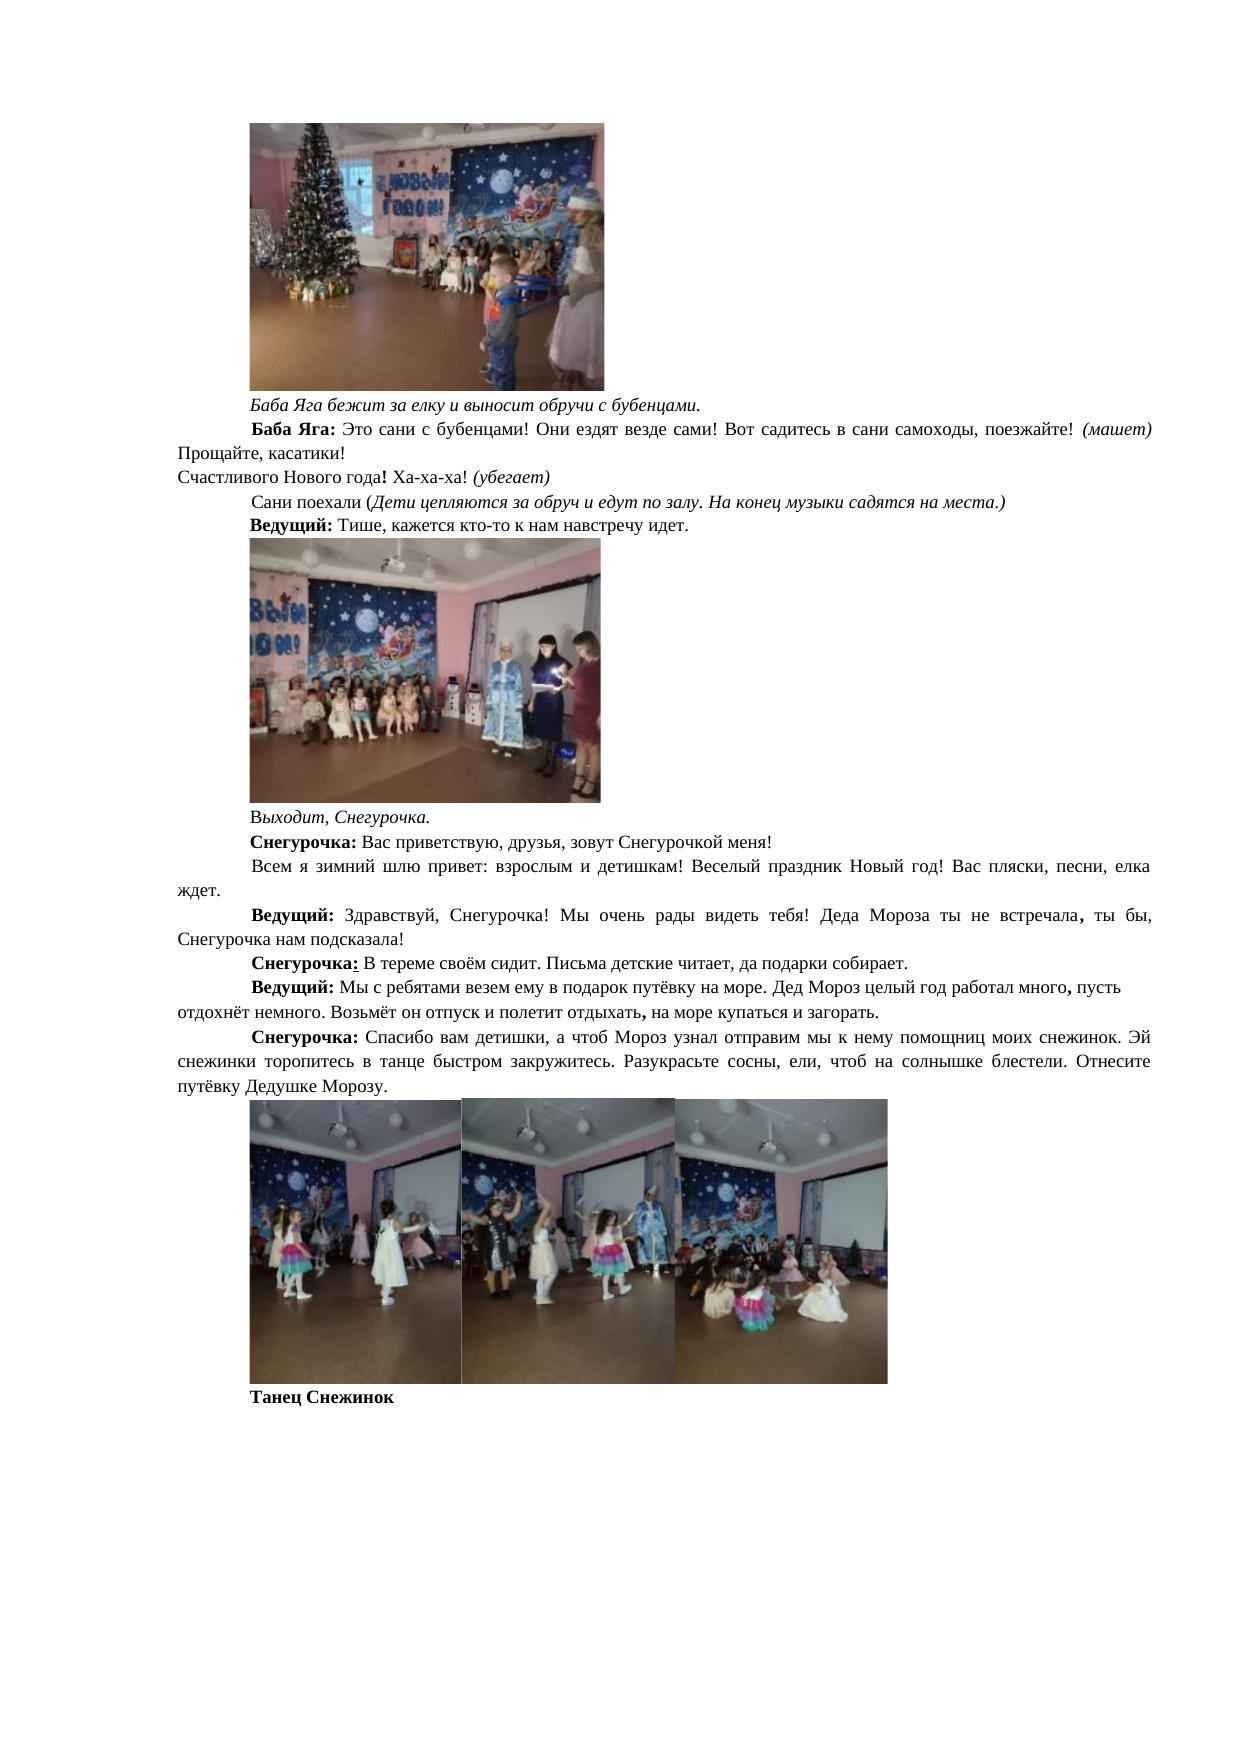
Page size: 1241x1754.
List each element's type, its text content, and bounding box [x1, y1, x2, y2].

text Сани поехали (Дети цепляются за обруч и едут по залу. На конец музыки садятся на места.) [177, 491, 1152, 512]
text Ведущий: Мы с ребятами везем ему в подарок путёвку на море. Дед Мороз целый год работал много, пусть отдохнёт немного. Возьмёт он отпуск и полетит отдыхать, на море купаться и загорать. [177, 976, 1121, 1023]
picture [249, 123, 605, 391]
text Снегурочка: Спасибо вам детишки, а чтоб Мороз узнал отправим мы к нему помощниц моих снежинок. Эй снежинки торопитесь в танце быстром закружитесь. Разукрасьте сосны, ели, чтоб на солнышке блестели. Отнесите путёвку Дедушке Морозу. [177, 1026, 1152, 1096]
text Ведущий: Здравствуй, Снегурочка! Мы очень рады видеть тебя! Деда Мороза ты не встречала, ты бы, Снегурочка нам подсказала! [177, 903, 1152, 949]
text Снегурочка: Вас приветствую, друзья, зовут Снегурочкой меня! [249, 831, 1152, 852]
text Баба Яга: Это сани с бубенцами! Они ездят везде сами! Вот садитесь в сани самоходы, поезжайте! (машет) Прощайте, касатики! [177, 418, 1152, 463]
text Всем я зимний шлю привет: взрослым и детишкам! Веселый праздник Новый год! Вас пляски, песни, елка ждет. [177, 855, 1152, 901]
text Танец Снежинок [249, 1386, 1152, 1407]
picture [249, 538, 601, 803]
text Снегурочка: В тереме своём сидит. Письма детские читает, да подарки собирает. [177, 952, 1152, 974]
picture [249, 1098, 888, 1384]
text Ведущий: Тише, кажется кто-то к нам навстречу идет. [249, 514, 1053, 536]
text Баба Яга бежит за елку и выносит обручи с бубенцами. [249, 394, 1152, 415]
text Выходит, Снегурочка. [249, 806, 1053, 828]
text Счастливого Нового года! Ха-ха-ха! (убегает) [177, 466, 1152, 488]
